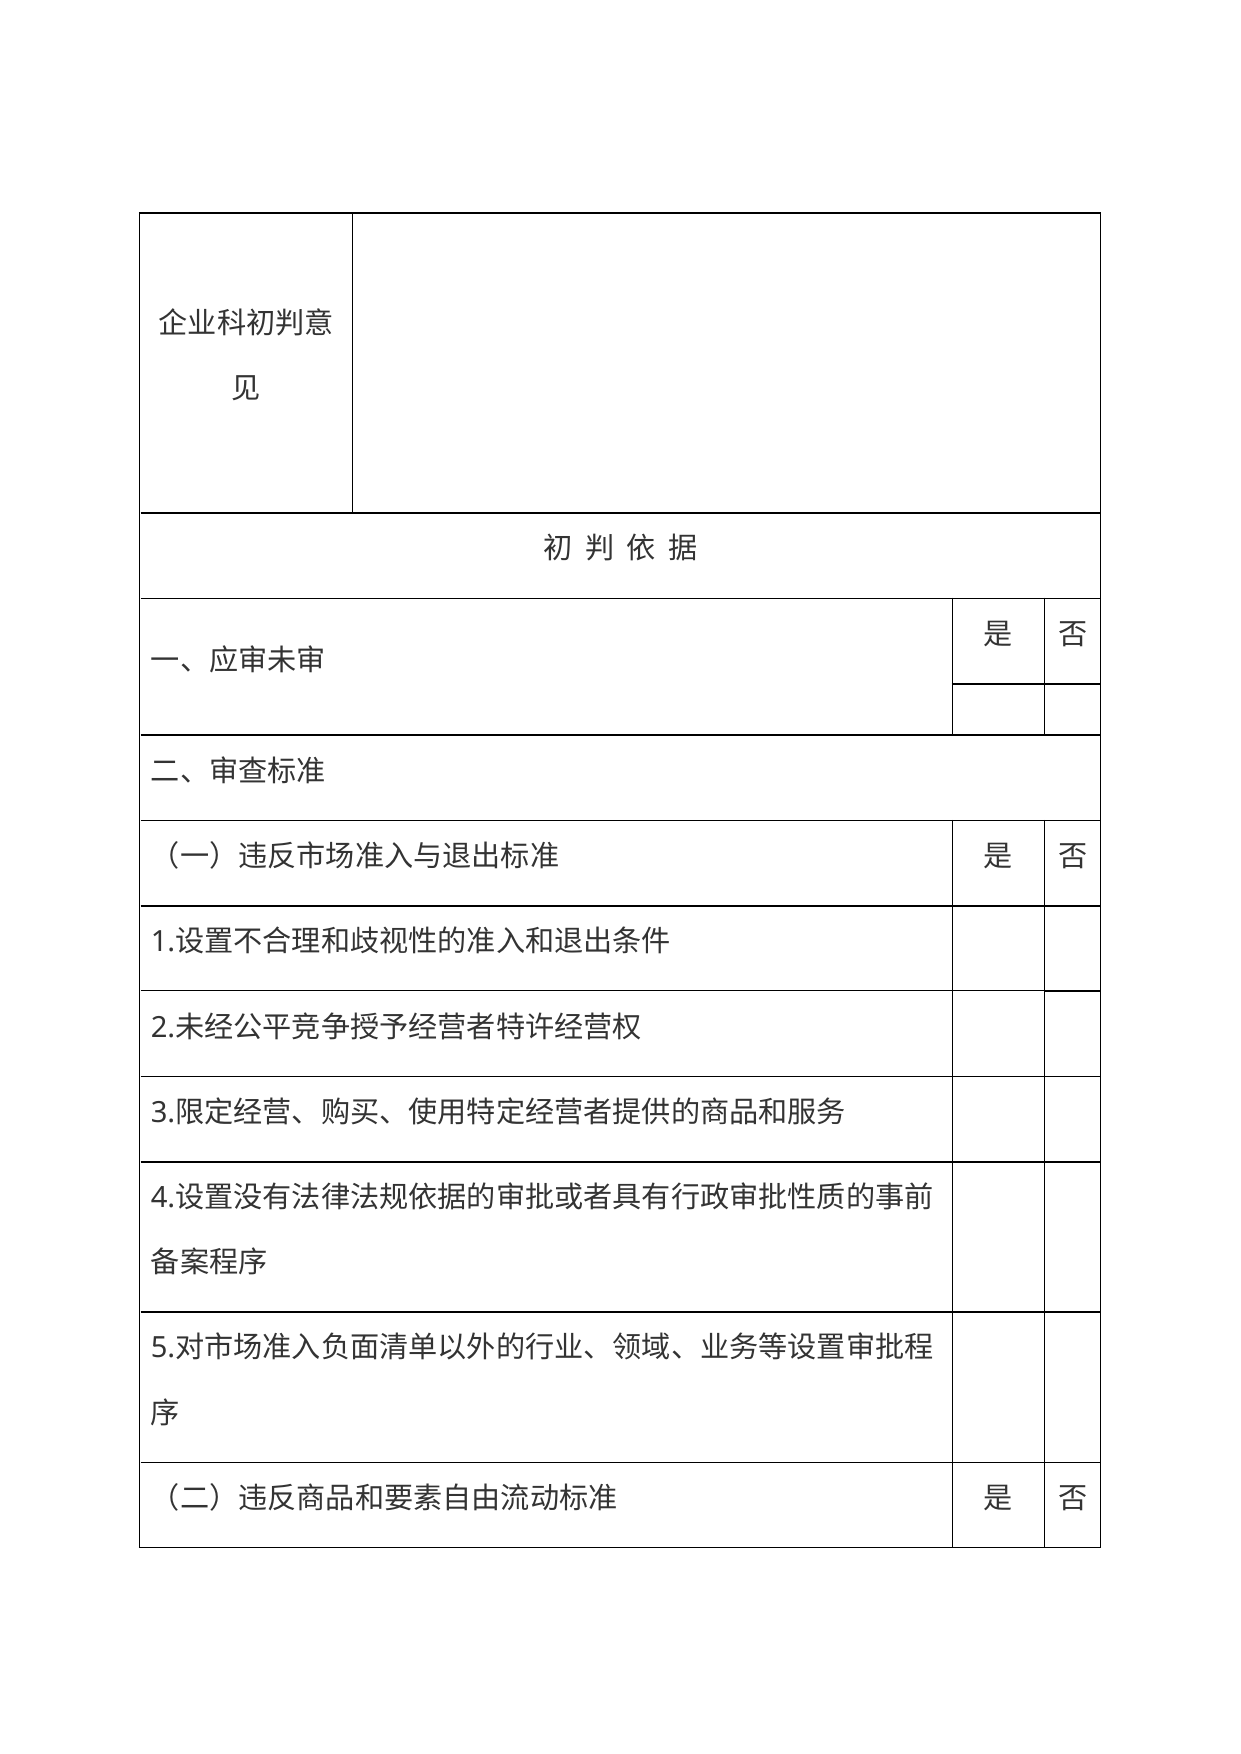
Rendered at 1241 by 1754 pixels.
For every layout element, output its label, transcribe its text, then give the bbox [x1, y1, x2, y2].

table_cell 4.设置没有法律法规依据的审批或者具有行政审批性质的事前备案程序 [140, 1162, 952, 1311]
table_cell [953, 1163, 1044, 1311]
table_cell [353, 214, 1100, 512]
table_cell 是 [953, 1463, 1044, 1547]
table_cell 否 [1045, 599, 1100, 683]
table_cell [1045, 907, 1100, 990]
table_cell 3.限定经营、购买、使用特定经营者提供的商品和服务 [140, 1077, 952, 1161]
table_cell 否 [1045, 821, 1100, 905]
table_cell 企业科初判意见 [140, 214, 352, 512]
table_cell 1.设置不合理和歧视性的准入和退出条件 [140, 906, 952, 990]
table_cell 是 [953, 599, 1044, 683]
table_cell 是 [953, 821, 1044, 905]
table_cell [953, 991, 1044, 1076]
table_cell 二、审查标准 [140, 735, 1100, 820]
table_cell 否 [1045, 1463, 1100, 1547]
table_cell 2.未经公平竞争授予经营者特许经营权 [140, 991, 952, 1076]
table_cell [1045, 1163, 1100, 1311]
table_cell [953, 1313, 1044, 1462]
table_cell （一）违反市场准入与退出标准 [140, 821, 952, 905]
table_cell 初 判 依 据 [140, 513, 1100, 597]
table_cell 一、应审未审 [140, 599, 952, 734]
table_cell [953, 685, 1044, 734]
table_cell [1045, 1313, 1100, 1462]
table_cell 5.对市场准入负面清单以外的行业、领域、业务等设置审批程序 [140, 1312, 952, 1462]
table_cell [953, 1077, 1044, 1161]
table_cell （二）违反商品和要素自由流动标准 [140, 1463, 952, 1547]
table_cell [1045, 992, 1100, 1076]
table_cell [953, 907, 1044, 990]
table_cell [1045, 685, 1100, 734]
table_cell [1045, 1077, 1100, 1161]
